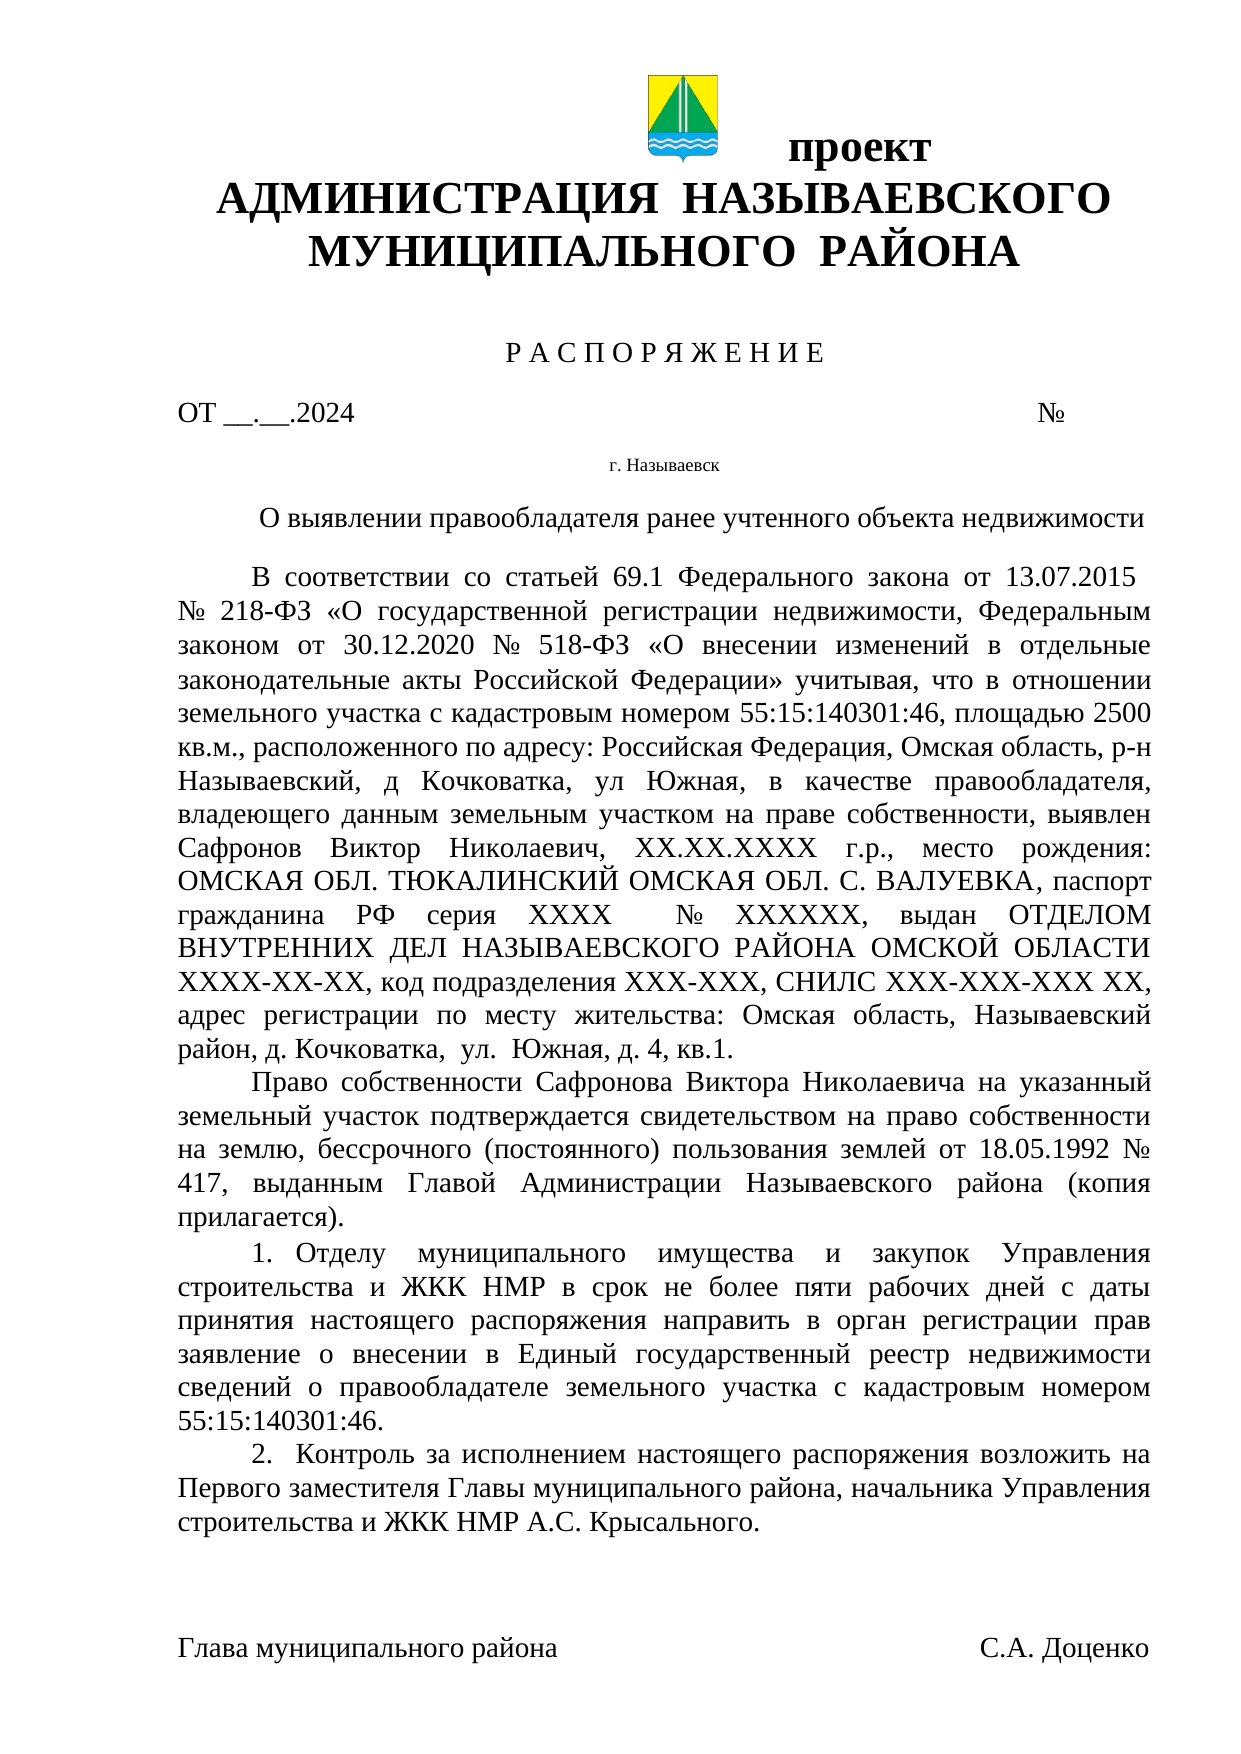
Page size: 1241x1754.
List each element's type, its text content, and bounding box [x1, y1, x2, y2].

list Отделу муниципального имущества и закупок Управления строительства и ЖКК НМР в срок не более пяти рабочих дней с даты принятия настоящего распоряжения направить в орган регистрации прав заявление о внесении в Единый государственный реестр недвижимости сведений о правообладателе земельного участка с кадастровым номером 55:15:140301:46. [177, 1235, 1152, 1437]
title АДМИНИСТРАЦИЯ НАЗЫВАЕВСКОГО МУНИЦИПАЛЬНОГО РАЙОНА [177, 171, 1152, 276]
text Глава муниципального района С.А. Доценко [177, 1630, 1152, 1664]
text Право собственности Сафронова Виктора Николаевича на указанный земельный участок подтверждается свидетельством на право собственности на землю, бессрочного (постоянного) пользования землей от 18.05.1992 № 417, выданным Главой Администрации Называевского района (копия прилагается). [177, 1064, 1152, 1232]
picture [648, 138, 718, 163]
text ОТ __.__.2024 № [177, 395, 1152, 428]
list Контроль за исполнением настоящего распоряжения возложить на Первого заместителя Главы муниципального района, начальника Управления строительства и ЖКК НМР А.С. Крысального. [177, 1437, 1152, 1537]
title проект [177, 118, 1152, 171]
text В соответствии со статьей 69.1 Федерального закона от 13.07.2015 № 218-ФЗ «О государственной регистрации недвижимости, Федеральным законом от 30.12.2020 № 518-ФЗ «О внесении изменений в отдельные законодательные акты Российской Федерации» учитывая, что в отношении земельного участка с кадастровым номером 55:15:140301:46, площадью 2500 кв.м., расположенного по адресу: Российская Федерация, Омская область, р-н Называевский, д Кочковатка, ул Южная, в качестве правообладателя, владеющего данным земельным участком на праве собственности, выявлен Сафронов Виктор Николаевич, ХХ.ХХ.ХХХХ г.р., место рождения: ОМСКАЯ ОБЛ. ТЮКАЛИНСКИЙ ОМСКАЯ ОБЛ. С. ВАЛУЕВКА, паспорт гражданина РФ серия ХХХХ № ХХХХХХ, выдан ОТДЕЛОМ ВНУТРЕННИХ ДЕЛ НАЗЫВАЕВСКОГО РАЙОНА ОМСКОЙ ОБЛАСТИ ХХХХ-ХХ-ХХ, код подразделения ХХХ-ХХХ, СНИЛС ХХХ-ХХХ-ХХХ ХХ, адрес регистрации по месту жительства: Омская область, Называевский район, д. Кочковатка, ул. Южная, д. 4, кв.1. [177, 559, 1152, 1064]
text Р А С П О Р Я Ж Е Н И Е [177, 336, 1152, 369]
picture [648, 75, 718, 133]
text г. Называевск [177, 454, 1152, 476]
text О выявлении правообладателя ранее учтенного объекта недвижимости [252, 500, 1152, 533]
